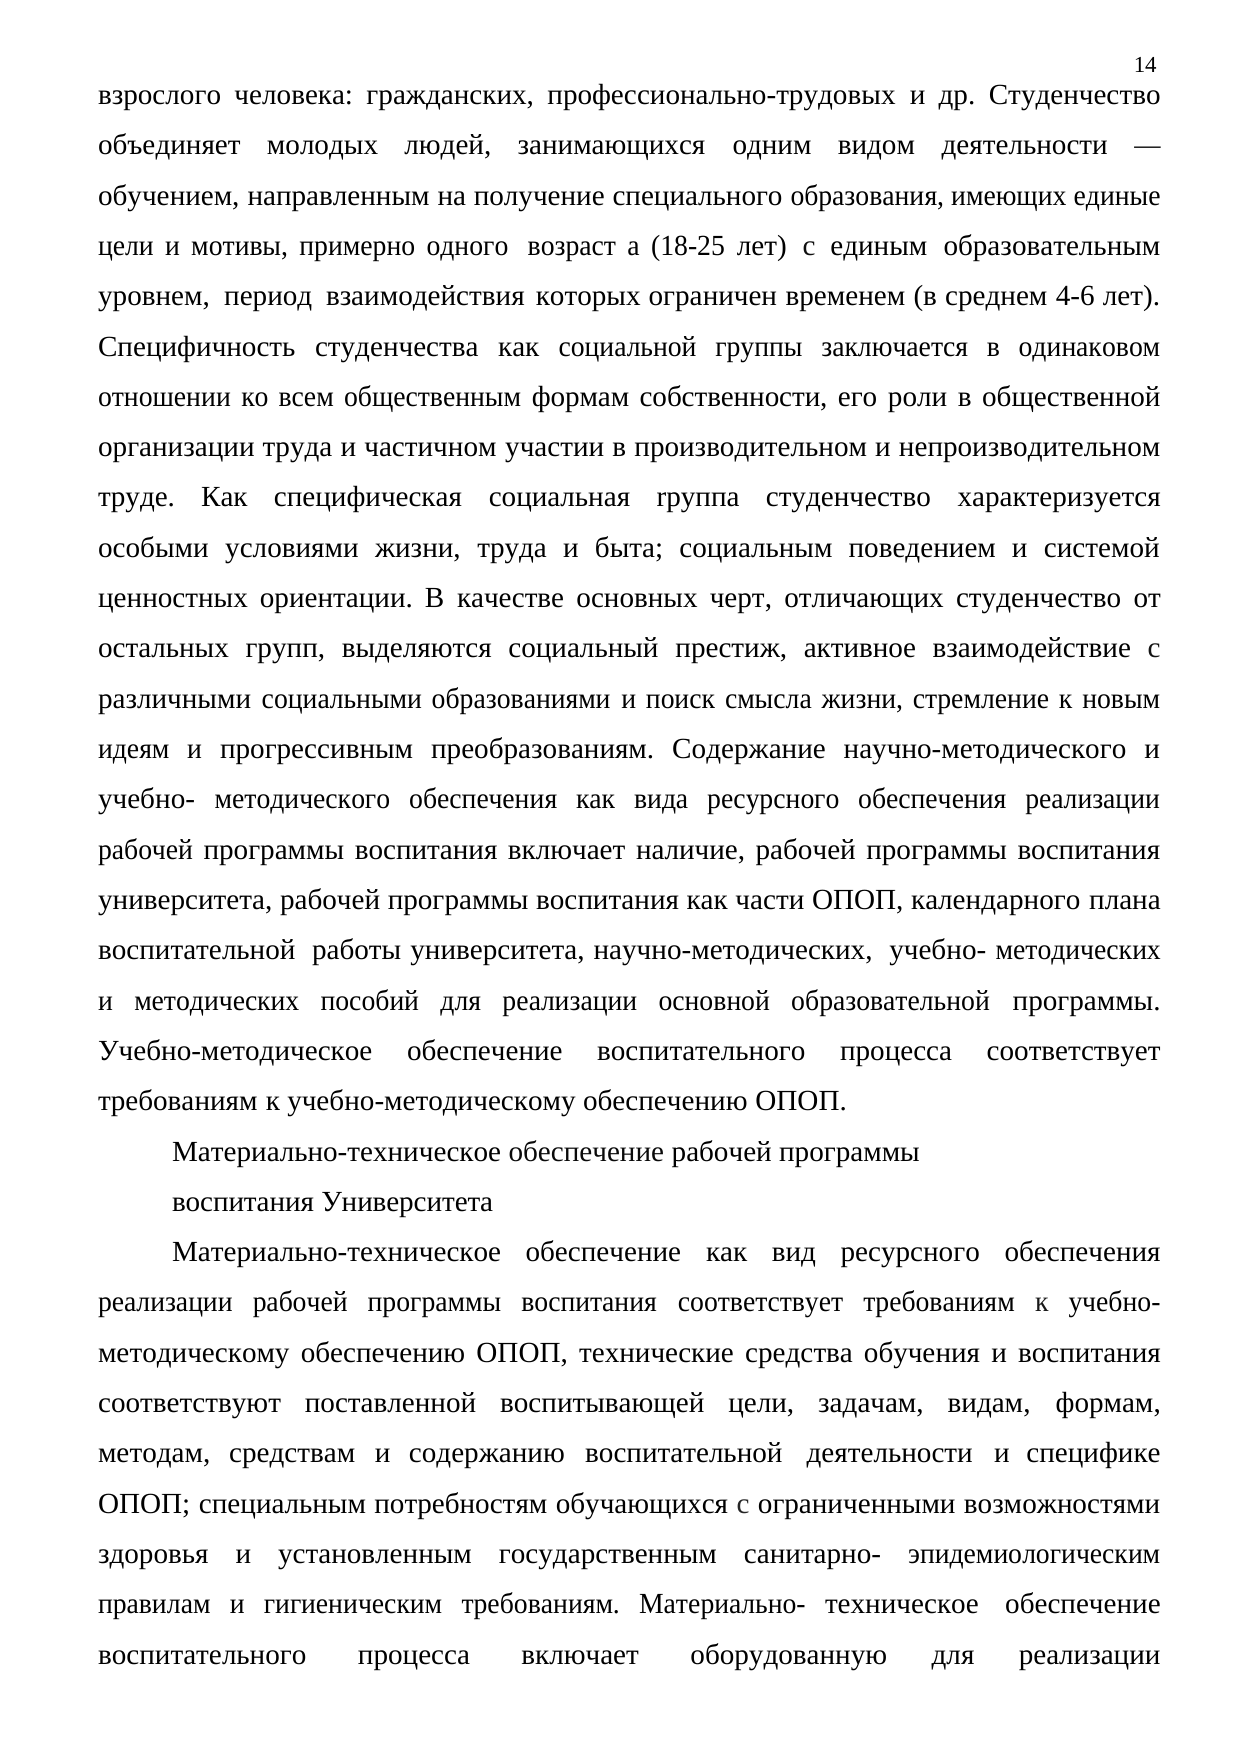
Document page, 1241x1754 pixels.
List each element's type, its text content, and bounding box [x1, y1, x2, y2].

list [98, 77, 1161, 1117]
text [98, 1234, 1161, 1670]
text Материально-техническое обеспечение рабочей программы [98, 1134, 1161, 1167]
text воспитания Университета [98, 1184, 1161, 1217]
